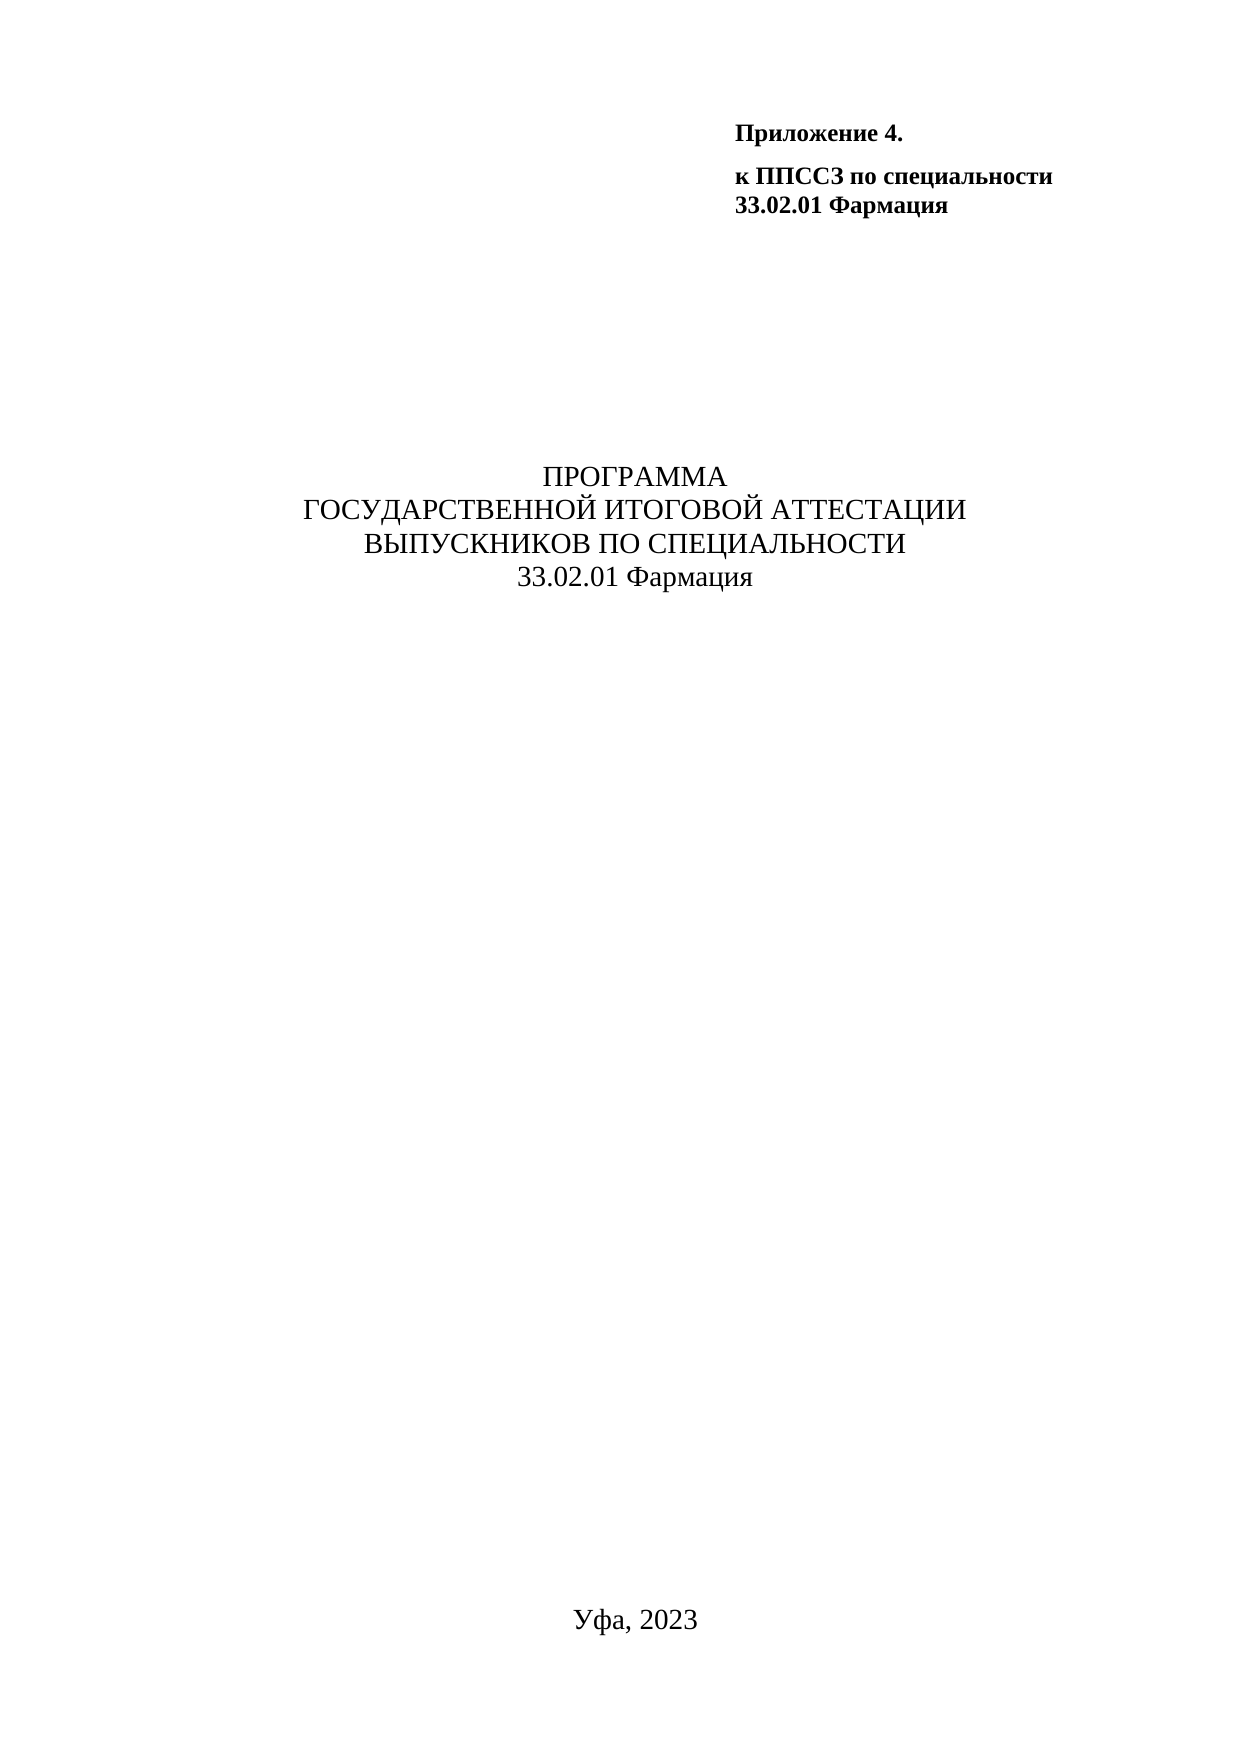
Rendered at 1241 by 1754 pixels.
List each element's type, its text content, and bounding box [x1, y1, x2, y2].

text ГОСУДАРСТВЕННОЙ ИТОГОВОЙ АТТЕСТАЦИИ [118, 492, 1152, 526]
table_header Приложение 4. [724, 118, 1222, 161]
text ВЫПУСКНИКОВ ПО СПЕЦИАЛЬНОСТИ [118, 526, 1152, 559]
text ПРОГРАММА [118, 459, 1152, 492]
table_cell 33.02.01 Фармация [724, 190, 1222, 248]
text Уфа, 2023 [118, 1602, 1152, 1636]
text 33.02.01 Фармация [118, 559, 1152, 593]
table_cell к ППССЗ по специальности [724, 161, 1222, 190]
